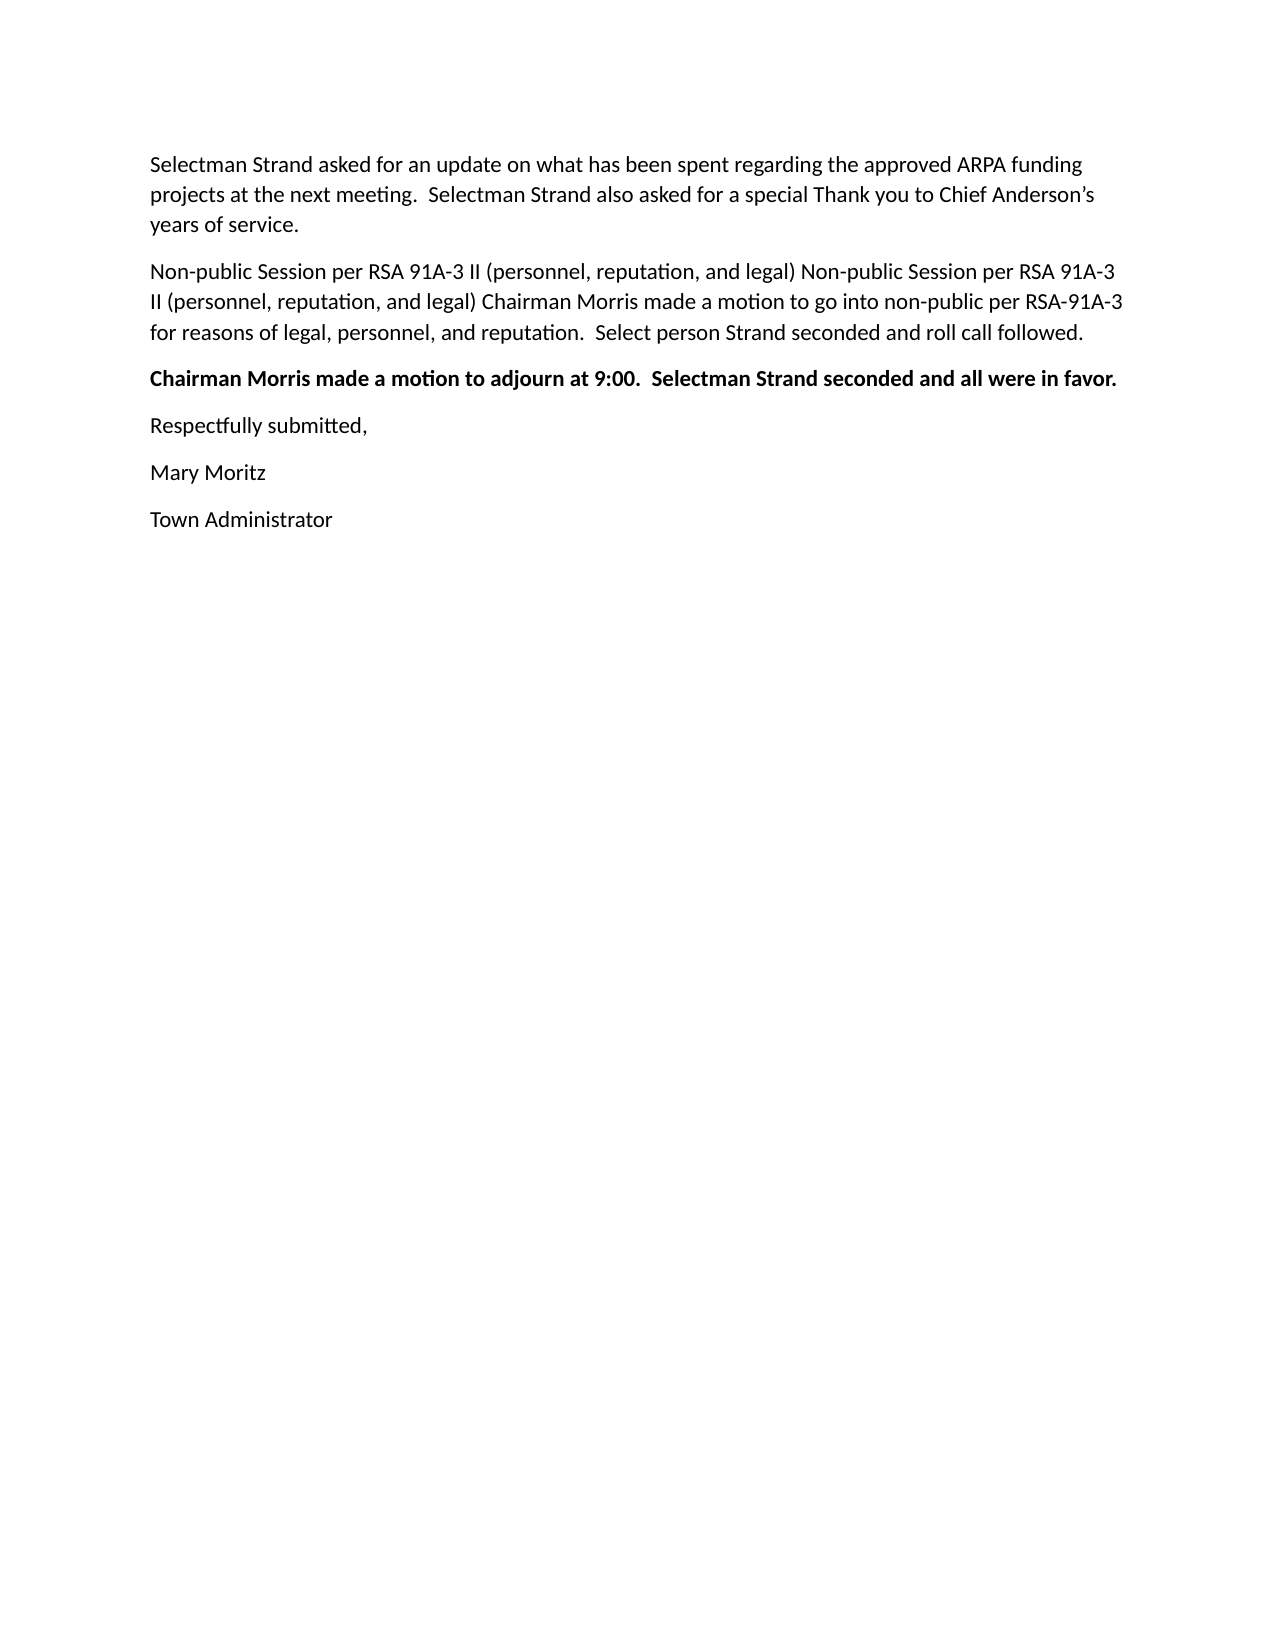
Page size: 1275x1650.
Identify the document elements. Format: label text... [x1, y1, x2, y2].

text Non-public Session per RSA 91A-3 II (personnel, reputation, and legal) Non-public Session per RSA 91A-3 II (personnel, reputation, and legal) Chairman Morris made a motion to go into non-public per RSA-91A-3 for reasons of legal, personnel, and reputation. Select person Strand seconded and roll call followed. [150, 257, 1125, 346]
text Respectfully submitted, [150, 411, 1125, 439]
text Mary Moritz [150, 458, 1125, 486]
text Selectman Strand asked for an update on what has been spent regarding the approved ARPA funding projects at the next meeting. Selectman Strand also asked for a special Thank you to Chief Anderson’s years of service. [150, 150, 1125, 238]
text Town Administrator [150, 505, 1125, 533]
text Chairman Morris made a motion to adjourn at 9:00. Selectman Strand seconded and all were in favor. [150, 364, 1125, 393]
